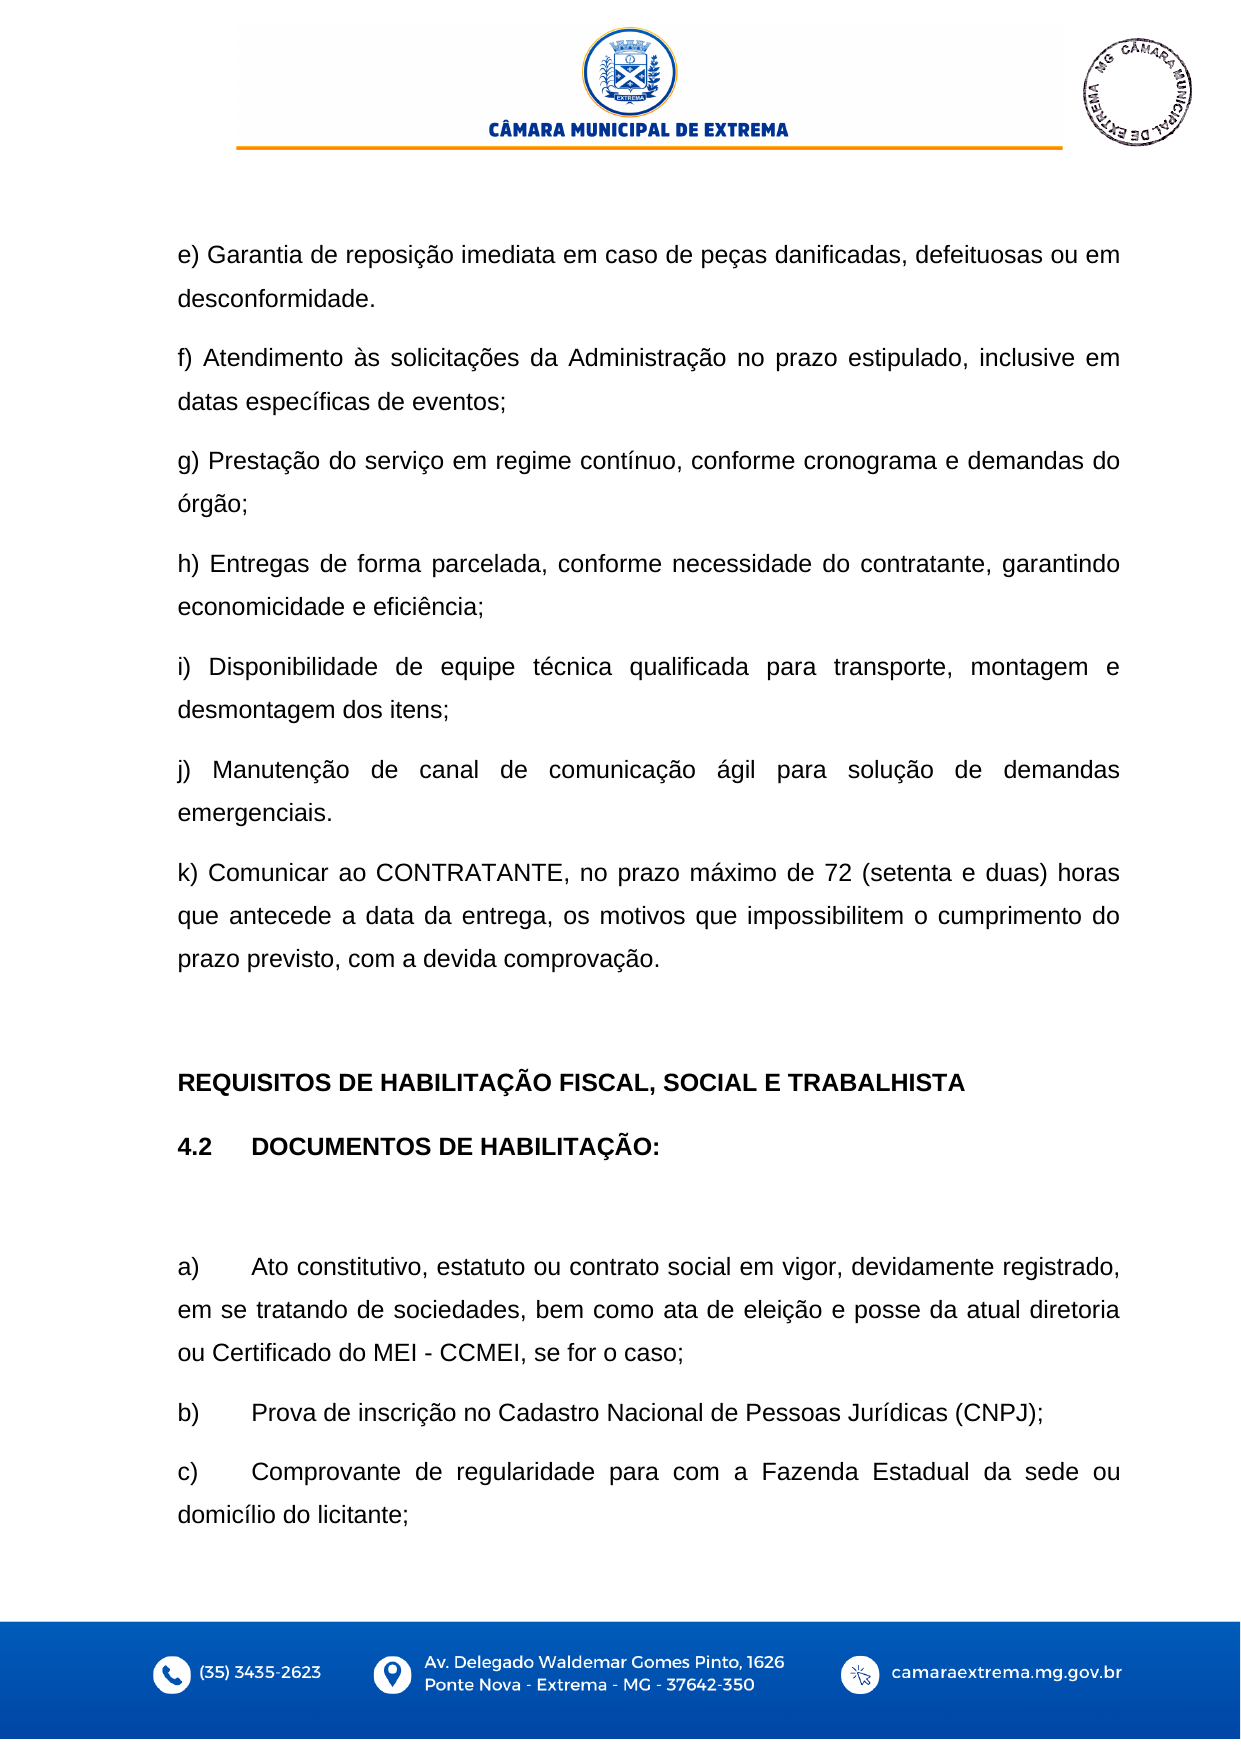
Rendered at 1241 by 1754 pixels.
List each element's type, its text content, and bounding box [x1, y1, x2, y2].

text b) Prova de inscrição no Cadastro Nacional de Pessoas Jurídicas (CNPJ); [177, 1398, 1122, 1426]
list REQUISITOS DE HABILITAÇÃO FISCAL, SOCIAL E TRABALHISTA [177, 1068, 1122, 1097]
text c) Comprovante de regularidade para com a Fazenda Estadual da sede ou domicílio do licitante; [177, 1457, 1122, 1529]
text a) Ato constitutivo, estatuto ou contrato social em vigor, devidamente registrado, em se tratando de sociedades, bem como ata de eleição e posse da atual diretoria ou Certificado do MEI - CCMEI, se for o caso; [177, 1252, 1122, 1367]
text 4.2 DOCUMENTOS DE HABILITAÇÃO: [177, 1132, 1122, 1161]
text f) Atendimento às solicitações da Administração no prazo estipulado, inclusive em datas específicas de eventos; [177, 343, 1122, 415]
picture [0, 1619, 1241, 1739]
text i) Disponibilidade de equipe técnica qualificada para transporte, montagem e desmontagem dos itens; [177, 652, 1122, 724]
text h) Entregas de forma parcelada, conforme necessidade do contratante, garantindo economicidade e eficiência; [177, 549, 1122, 621]
picture [1077, 30, 1198, 159]
text j) Manutenção de canal de comunicação ágil para solução de demandas emergenciais. [177, 755, 1122, 827]
text e) Garantia de reposição imediata em caso de peças danificadas, defeituosas ou em desconformidade. [177, 241, 1122, 312]
picture [236, 21, 1063, 156]
text k) Comunicar ao CONTRATANTE, no prazo máximo de 72 (setenta e duas) horas que antecede a data da entrega, os motivos que impossibilitem o cumprimento do prazo previsto, com a devida comprovação. [177, 858, 1122, 973]
text g) Prestação do serviço em regime contínuo, conforme cronograma e demandas do órgão; [177, 446, 1122, 518]
